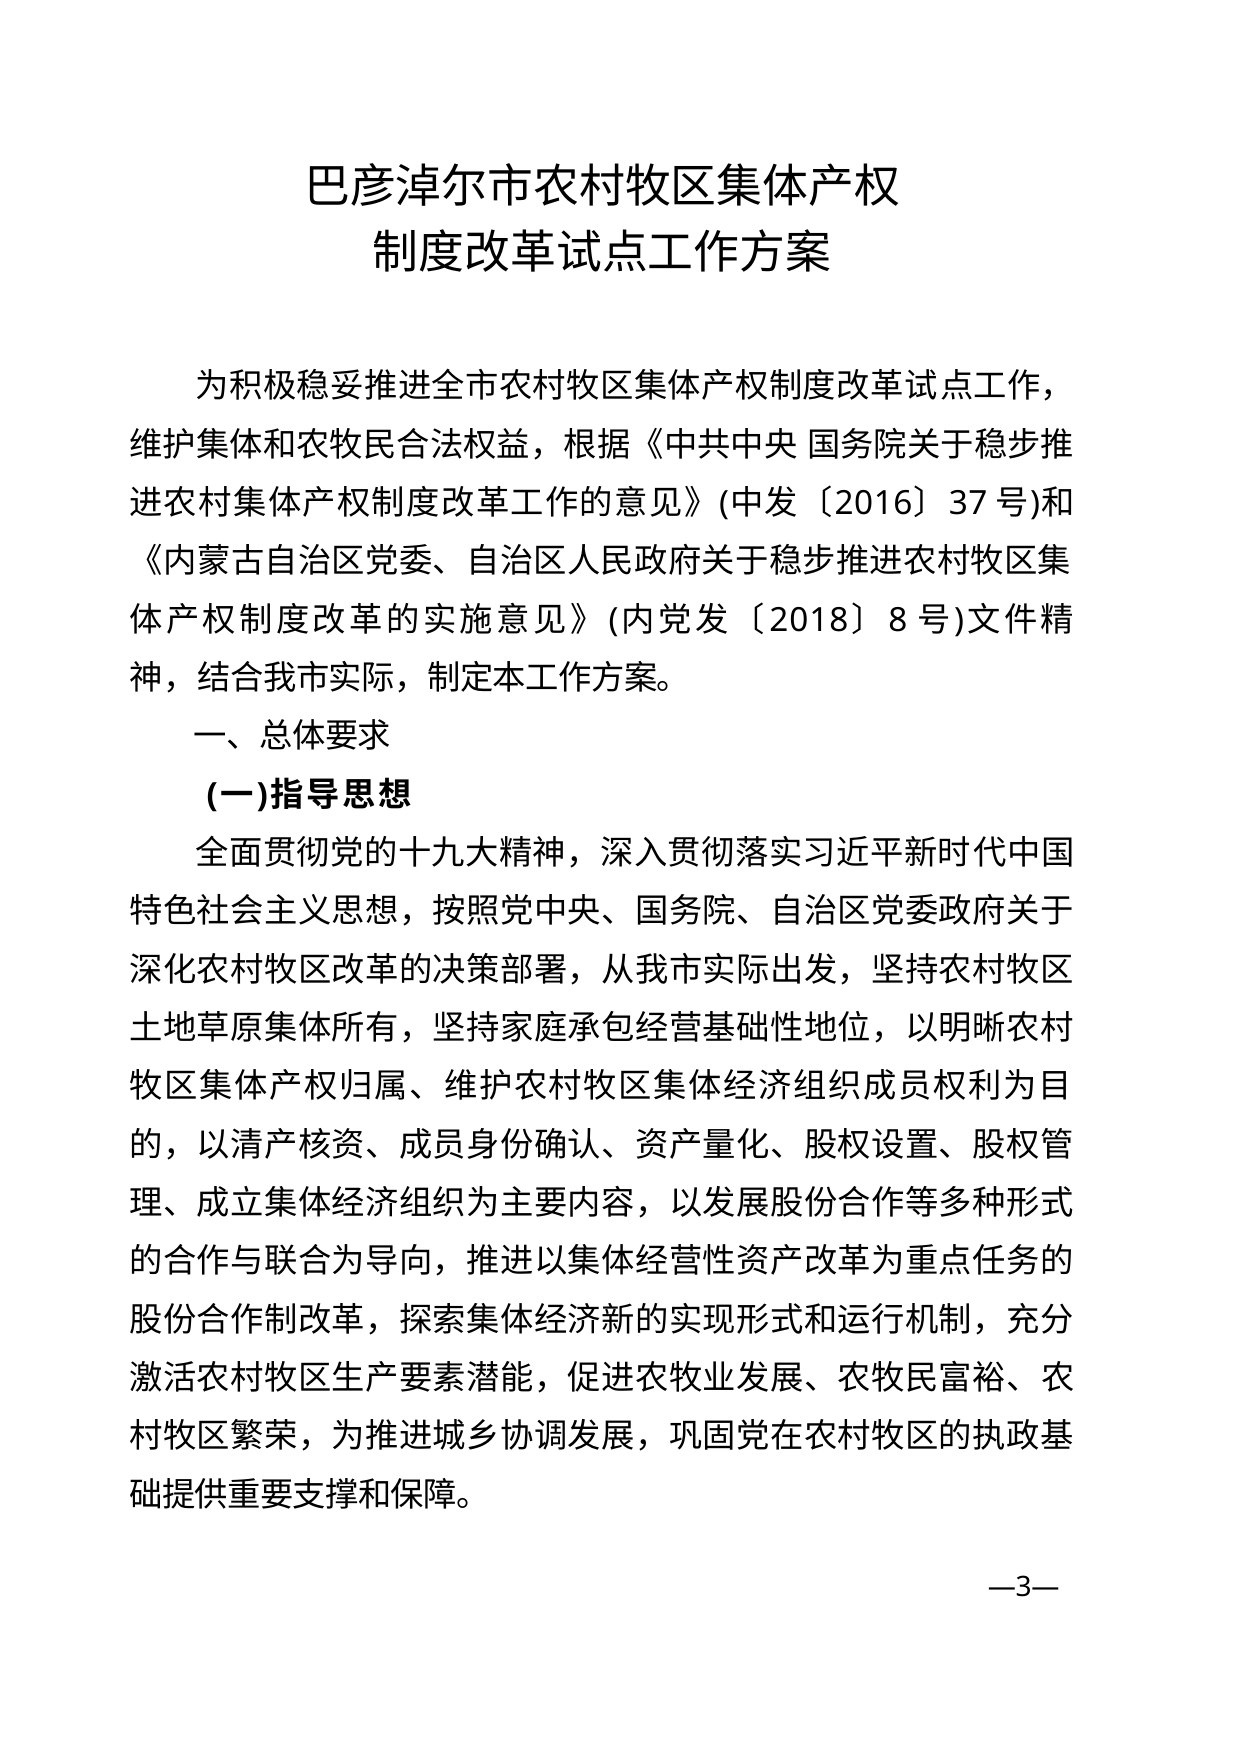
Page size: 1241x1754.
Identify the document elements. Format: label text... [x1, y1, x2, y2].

text (一)指导思想 [129, 759, 1074, 818]
text 制度改革试点工作方案 [129, 215, 1074, 282]
text 巴彦淖尔市农村牧区集体产权 [129, 149, 1074, 215]
text 一、总体要求 [129, 701, 1074, 759]
text 为积极稳妥推进全市农村牧区集体产权制度改革试点工作，维护集体和农牧民合法权益，根据《中共中央 国务院关于稳步推进农村集体产权制度改革工作的意见》(中发〔2016〕37号)和《内蒙古自治区党委、自治区人民政府关于稳步推进农村牧区集体产权制度改革的实施意见》(内党发〔2018〕8号)文件精神，结合我市实际，制定本工作方案。 [129, 351, 1074, 701]
text 全面贯彻党的十九大精神，深入贯彻落实习近平新时代中国特色社会主义思想，按照党中央、国务院、自治区党委政府关于深化农村牧区改革的决策部署，从我市实际出发，坚持农村牧区土地草原集体所有，坚持家庭承包经营基础性地位，以明晰农村牧区集体产权归属、维护农村牧区集体经济组织成员权利为目的，以清产核资、成员身份确认、资产量化、股权设置、股权管理、成立集体经济组织为主要内容，以发展股份合作等多种形式的合作与联合为导向，推进以集体经营性资产改革为重点任务的股份合作制改革，探索集体经济新的实现形式和运行机制，充分激活农村牧区生产要素潜能，促进农牧业发展、农牧民富裕、农村牧区繁荣，为推进城乡协调发展，巩固党在农村牧区的执政基础提供重要支撑和保障。 [129, 818, 1074, 1518]
